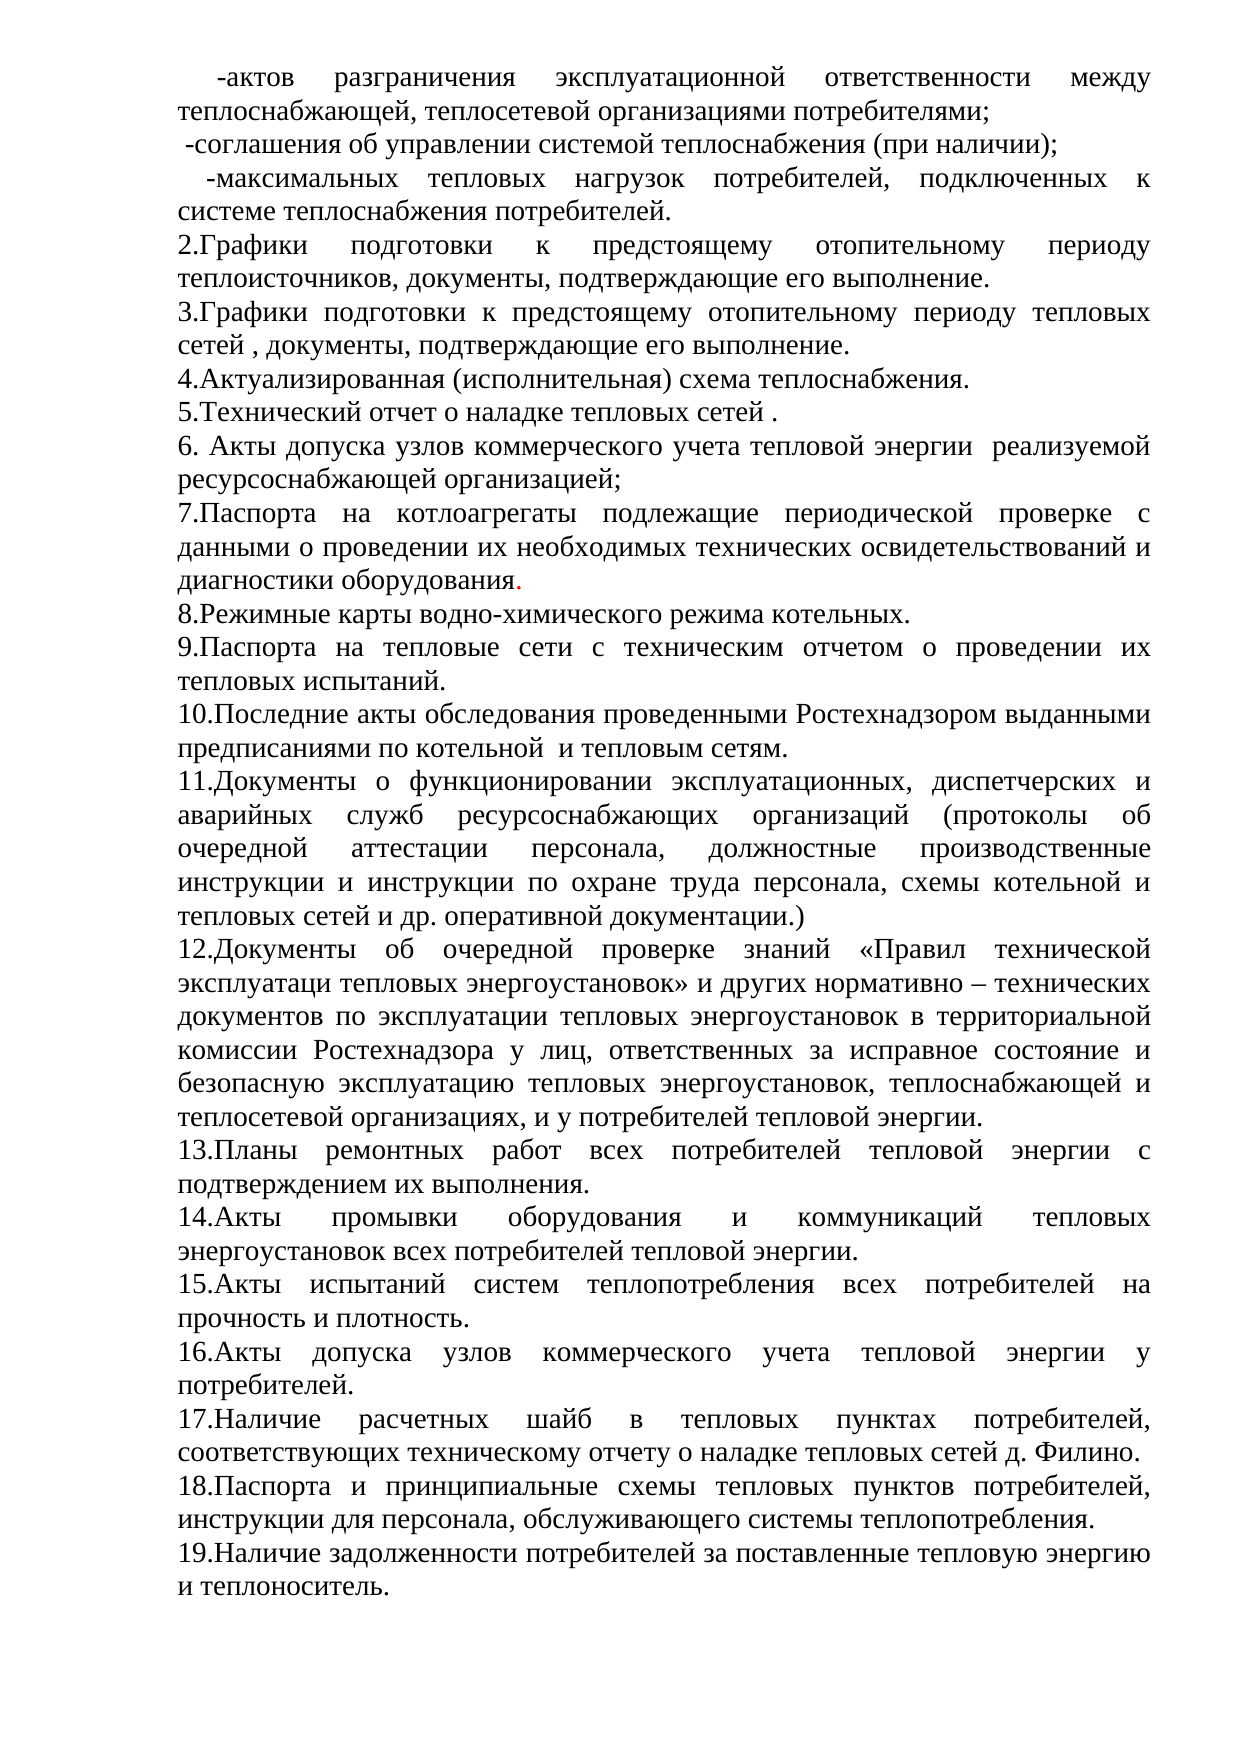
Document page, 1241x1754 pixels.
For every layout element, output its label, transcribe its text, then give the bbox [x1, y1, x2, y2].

text -максимальных тепловых нагрузок потребителей, подключенных к системе теплоснабжения потребителей. [177, 160, 1152, 227]
text 8.Режимные карты водно-химического режима котельных. [177, 596, 1152, 629]
text 9.Паспорта на тепловые сети с техническим отчетом о проведении их тепловых испытаний. [177, 629, 1152, 696]
text 17.Наличие расчетных шайб в тепловых пунктах потребителей, соответствующих техническому отчету о наладке тепловых сетей д. Филино. [177, 1401, 1152, 1468]
text 2.Графики подготовки к предстоящему отопительному периоду теплоисточников, документы, подтверждающие его выполнение. [177, 227, 1152, 294]
text -актов разграничения эксплуатационной ответственности между теплоснабжающей, теплосетевой организациями потребителями; [177, 59, 1152, 126]
text 3.Графики подготовки к предстоящему отопительному периоду тепловых сетей , документы, подтверждающие его выполнение. [177, 294, 1152, 361]
text 5.Технический отчет о наладке тепловых сетей . [177, 394, 1152, 428]
text 18.Паспорта и принципиальные схемы тепловых пунктов потребителей, инструкции для персонала, обслуживающего системы теплопотребления. [177, 1468, 1152, 1535]
text 15.Акты испытаний систем теплопотребления всех потребителей на прочность и плотность. [177, 1267, 1152, 1334]
text 12.Документы об очередной проверке знаний «Правил технической эксплуатаци тепловых энергоустановок» и других нормативно – технических документов по эксплуатации тепловых энергоустановок в территориальной комиссии Ростехнадзора у лиц, ответственных за исправное состояние и безопасную эксплуатацию тепловых энергоустановок, теплоснабжающей и теплосетевой организациях, и у потребителей тепловой энергии. [177, 931, 1152, 1132]
text -соглашения об управлении системой теплоснабжения (при наличии); [177, 126, 1152, 160]
text 16.Акты допуска узлов коммерческого учета тепловой энергии у потребителей. [177, 1334, 1152, 1401]
text 19.Наличие задолженности потребителей за поставленные тепловую энергию и теплоноситель. [177, 1535, 1152, 1602]
text 7.Паспорта на котлоагрегаты подлежащие периодической проверке с данными о проведении их необходимых технических освидетельствований и диагностики оборудования. [177, 495, 1152, 596]
text 4.Актуализированная (исполнительная) схема теплоснабжения. [177, 361, 1152, 394]
text 13.Планы ремонтных работ всех потребителей тепловой энергии с подтверждением их выполнения. [177, 1132, 1152, 1199]
text 6. Акты допуска узлов коммерческого учета тепловой энергии реализуемой ресурсоснабжающей организацией; [177, 428, 1152, 495]
text 14.Акты промывки оборудования и коммуникаций тепловых энергоустановок всех потребителей тепловой энергии. [177, 1199, 1152, 1267]
text 11.Документы о функционировании эксплуатационных, диспетчерских и аварийных служб ресурсоснабжающих организаций (протоколы об очередной аттестации персонала, должностные производственные инструкции и инструкции по охране труда персонала, схемы котельной и тепловых сетей и др. оперативной документации.) [177, 763, 1152, 931]
text 10.Последние акты обследования проведенными Ростехнадзором выданными предписаниями по котельной и тепловым сетям. [177, 696, 1152, 763]
